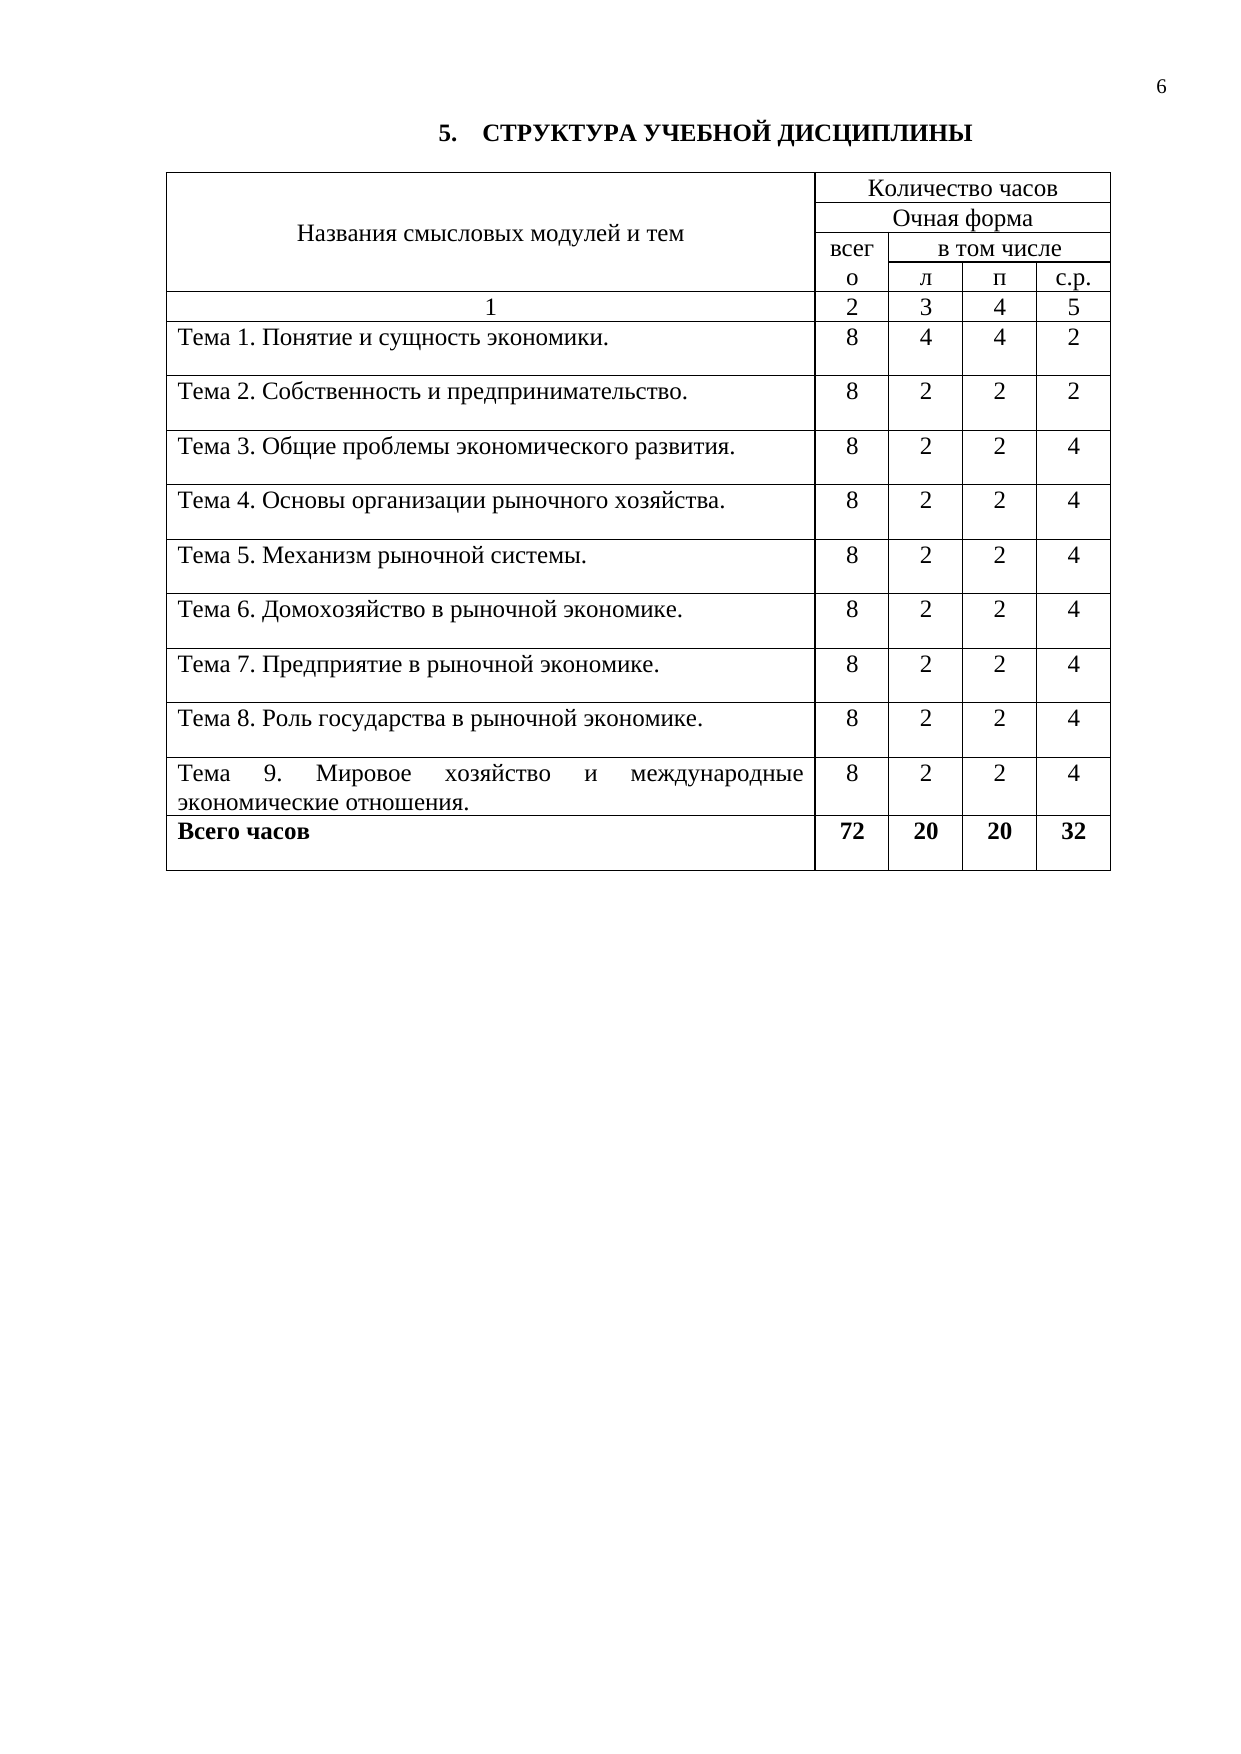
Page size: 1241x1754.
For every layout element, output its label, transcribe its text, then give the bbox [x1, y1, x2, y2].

table_cell 2 [1037, 322, 1110, 375]
table_cell 20 [889, 816, 962, 870]
table_cell 2 [963, 485, 1036, 539]
table_cell 4 [1037, 540, 1110, 593]
table_cell 1 [167, 292, 814, 321]
table_cell 8 [816, 649, 888, 702]
table_cell Тема 1. Понятие и сущность экономики. [167, 322, 814, 375]
table_header Количество часов [816, 173, 1110, 202]
table_cell с.р. [1037, 263, 1110, 291]
table_cell п [963, 263, 1036, 291]
table_cell в том числе [889, 233, 1110, 261]
table_cell 8 [816, 540, 888, 593]
table_cell 4 [963, 292, 1036, 321]
table_cell 8 [816, 322, 888, 375]
table_header Названия смысловых модулей и тем [167, 173, 814, 291]
table_cell 2 [963, 540, 1036, 593]
table_cell 8 [816, 703, 888, 757]
table_cell 2 [1037, 376, 1110, 430]
table_cell 4 [1037, 431, 1110, 484]
table_cell Тема 6. Домохозяйство в рыночной экономике. [167, 594, 814, 648]
table_cell Тема 3. Общие проблемы экономического развития. [167, 431, 814, 484]
table_cell 2 [963, 594, 1036, 648]
table_cell 2 [963, 431, 1036, 484]
table_cell 2 [889, 703, 962, 757]
table_cell всего [816, 233, 888, 291]
table_cell 2 [963, 376, 1036, 430]
table_cell Тема 5. Механизм рыночной системы. [167, 540, 814, 593]
table_cell 4 [1037, 649, 1110, 702]
list Структура учебной дисциплины [274, 118, 1137, 147]
table_cell 8 [816, 594, 888, 648]
table_cell 4 [889, 322, 962, 375]
table_cell Всего часов [167, 816, 814, 870]
table_cell 32 [1037, 816, 1110, 870]
table_cell Тема 2. Собственность и предпринимательство. [167, 376, 814, 430]
table_cell Очная форма [816, 203, 1110, 232]
table_cell Тема 9. Мировое хозяйство и международные экономические отношения. [167, 758, 814, 815]
table_cell 8 [816, 376, 888, 430]
table_cell 2 [816, 292, 888, 321]
table_cell 72 [816, 816, 888, 870]
table_cell 2 [889, 758, 962, 815]
table_cell 5 [1037, 292, 1110, 321]
table_cell 4 [1037, 485, 1110, 539]
table_cell 4 [1037, 594, 1110, 648]
table_cell 2 [889, 376, 962, 430]
table_cell 2 [963, 703, 1036, 757]
table_cell 2 [889, 485, 962, 539]
table_cell 8 [816, 758, 888, 815]
table_cell 2 [963, 758, 1036, 815]
table_cell 4 [1037, 758, 1110, 815]
table_cell Тема 4. Основы организации рыночного хозяйства. [167, 485, 814, 539]
table_cell 20 [963, 816, 1036, 870]
table_cell 8 [816, 431, 888, 484]
table_cell л [889, 263, 962, 291]
table_cell 2 [889, 649, 962, 702]
table_cell Тема 7. Предприятие в рыночной экономике. [167, 649, 814, 702]
table_cell Тема 8. Роль государства в рыночной экономике. [167, 703, 814, 757]
table_cell 3 [889, 292, 962, 321]
table_cell 2 [963, 649, 1036, 702]
table_cell 4 [1037, 703, 1110, 757]
table_cell 2 [889, 431, 962, 484]
table_cell 4 [963, 322, 1036, 375]
table_cell 2 [889, 540, 962, 593]
table_cell 2 [889, 594, 962, 648]
table_cell 8 [816, 485, 888, 539]
